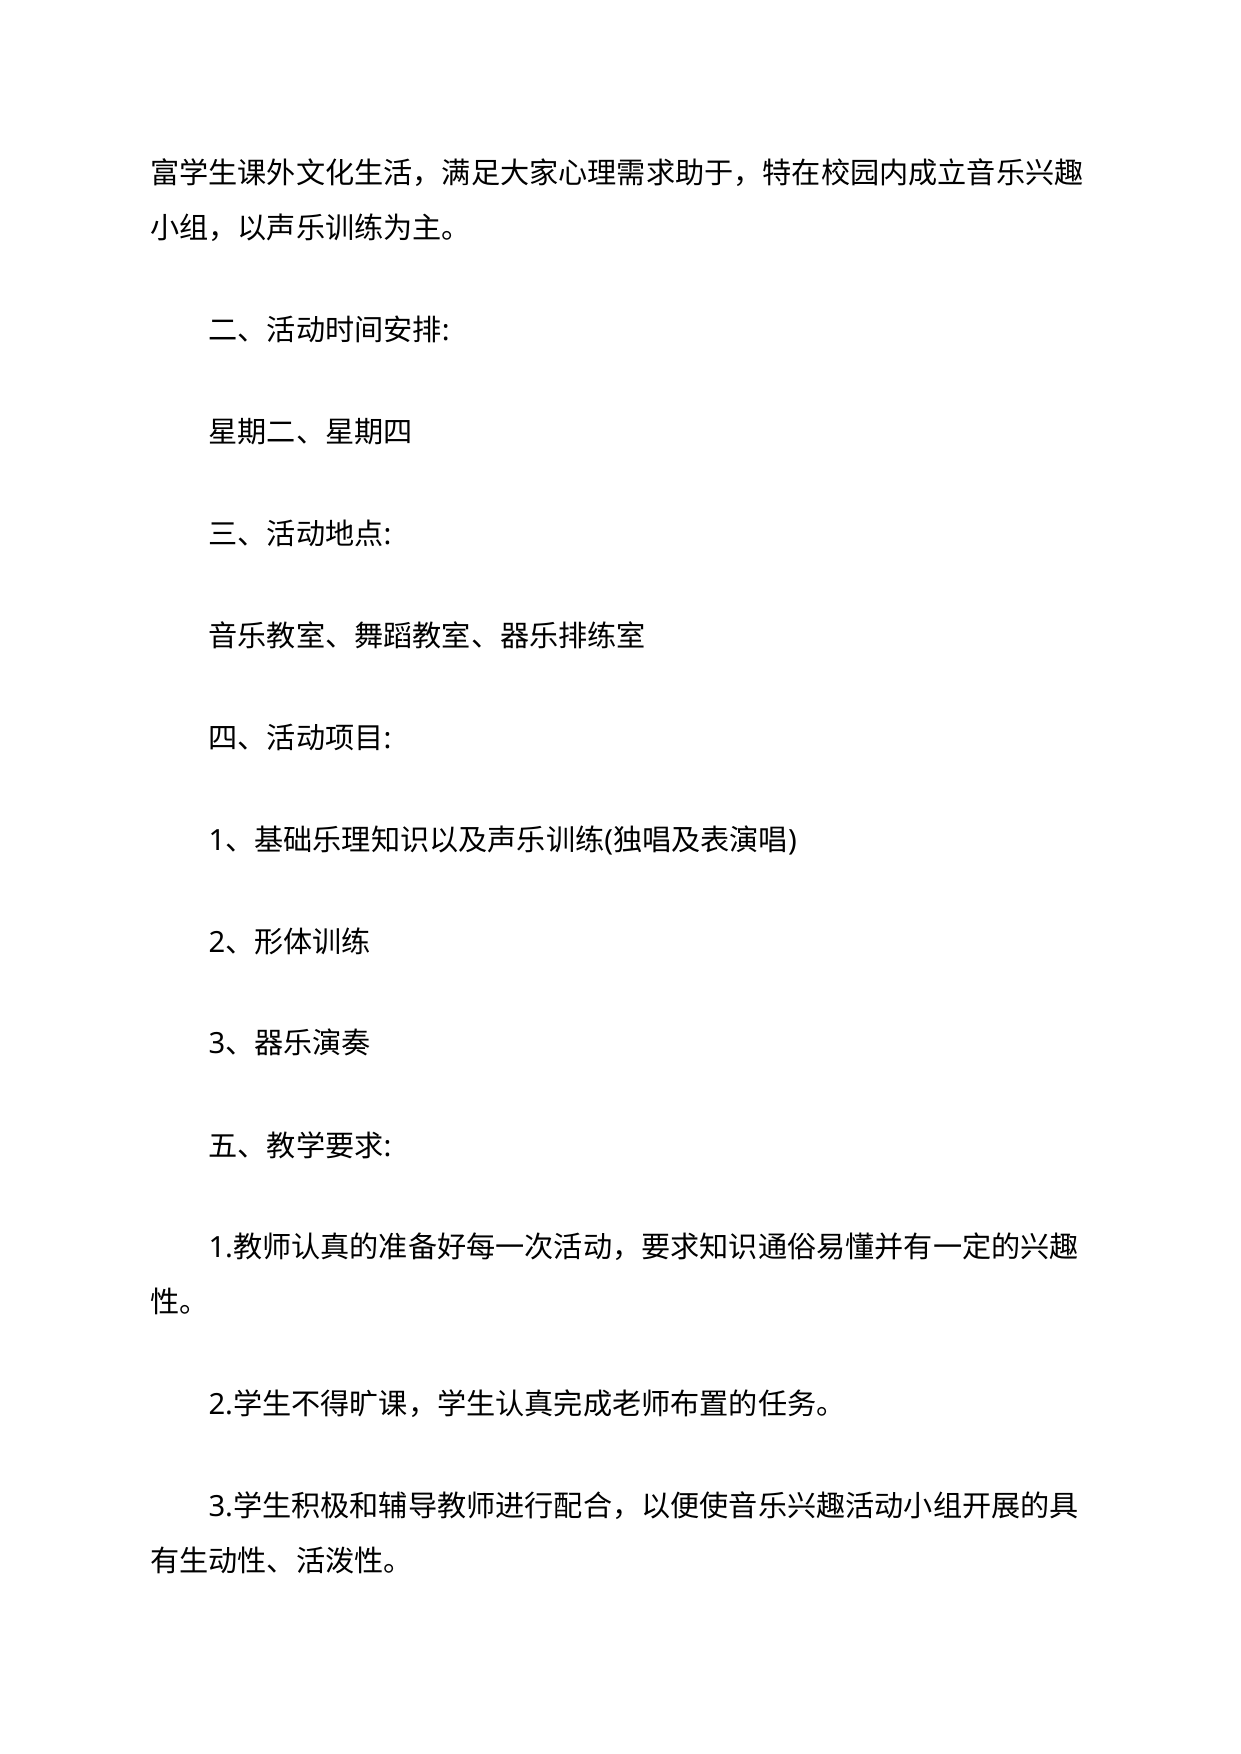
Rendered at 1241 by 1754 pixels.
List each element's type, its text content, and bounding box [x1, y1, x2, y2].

text 音乐教室、舞蹈教室、器乐排练室 [150, 612, 1090, 655]
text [150, 150, 1090, 247]
text 3.学生积极和辅导教师进行配合，以便使音乐兴趣活动小组开展的具有生动性、活泼性。 [150, 1483, 1090, 1580]
text 1.教师认真的准备好每一次活动，要求知识通俗易懂并有一定的兴趣性。 [150, 1224, 1090, 1321]
text 3、器乐演奏 [150, 1020, 1090, 1062]
text 三、活动地点: [150, 510, 1090, 553]
text 四、活动项目: [150, 714, 1090, 757]
text 五、教学要求: [150, 1122, 1090, 1164]
text 星期二、星期四 [150, 409, 1090, 451]
text 2.学生不得旷课，学生认真完成老师布置的任务。 [150, 1381, 1090, 1423]
text 1、基础乐理知识以及声乐训练(独唱及表演唱) [150, 816, 1090, 858]
text 二、活动时间安排: [150, 307, 1090, 349]
text 2、形体训练 [150, 918, 1090, 961]
